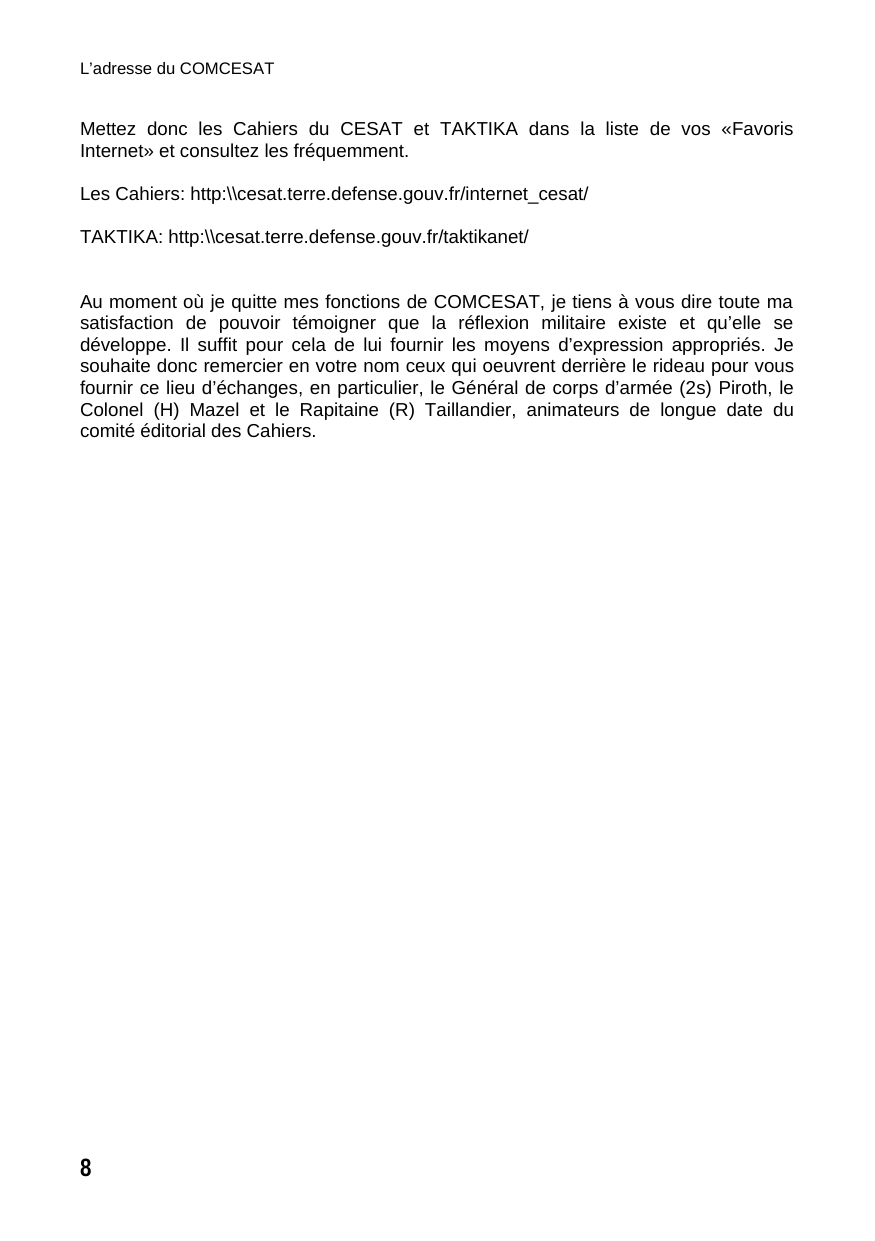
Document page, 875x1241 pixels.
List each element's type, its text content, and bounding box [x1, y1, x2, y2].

text TAKTIKA: http:\\cesat.terre.defense.gouv.fr/taktikanet/ [80, 226, 794, 247]
text Les Cahiers: http:\\cesat.terre.defense.gouv.fr/internet_cesat/ [80, 183, 794, 204]
text Mettez donc les Cahiers du CESAT et TAKTIKA dans la liste de vos «Favoris Internet» et consultez les fréquemment. [80, 118, 794, 161]
text Au moment où je quitte mes fonctions de COMCESAT, je tiens à vous dire toute ma satisfaction de pouvoir témoigner que la réflexion militaire existe et qu’elle se développe. Il suffit pour cela de lui fournir les moyens d’expression appropriés. Je souhaite donc remercier en votre nom ceux qui oeuvrent derrière le rideau pour vous fournir ce lieu d’échanges, en particulier, le Général de corps d’armée (2s) Piroth, le Colonel (H) Mazel et le Rapitaine (R) Taillandier, animateurs de longue date du comité éditorial des Cahiers. [80, 291, 794, 442]
